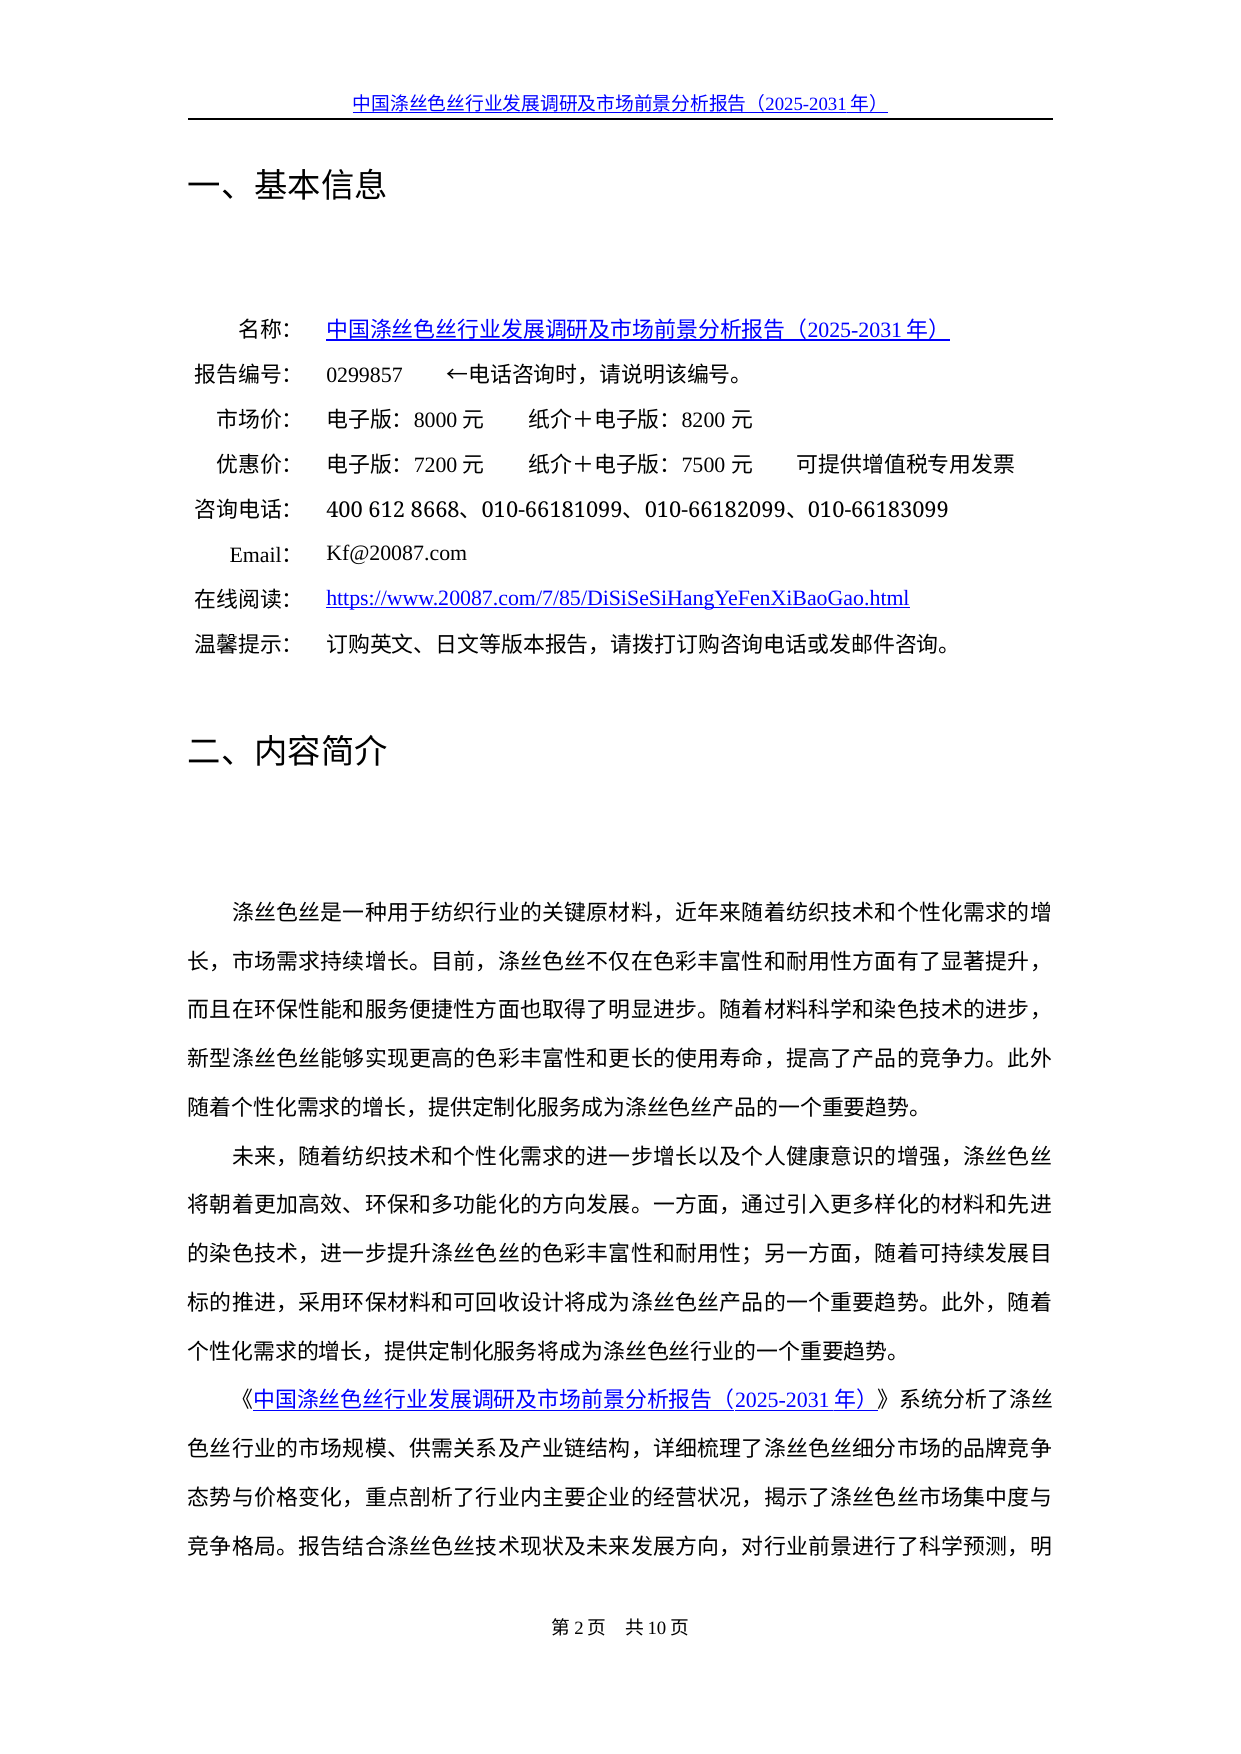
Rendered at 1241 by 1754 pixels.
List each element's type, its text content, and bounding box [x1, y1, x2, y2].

table_cell 0299857 ←电话咨询时，请说明该编号。 [315, 357, 1073, 402]
table_cell 咨询电话： [167, 492, 315, 537]
table_header 中国涤丝色丝行业发展调研及市场前景分析报告（2025-2031年） [315, 312, 1073, 357]
table_cell 优惠价： [167, 447, 315, 492]
table_cell Kf@20087.com [315, 537, 1073, 582]
table_cell 电子版：8000 元 纸介＋电子版：8200 元 [315, 402, 1073, 447]
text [187, 894, 1053, 1561]
table_cell Email： [167, 537, 315, 582]
title 一、基本信息 [187, 150, 1053, 215]
table_cell [315, 582, 1073, 627]
table_cell 订购英文、日文等版本报告，请拨打订购咨询电话或发邮件咨询。 [315, 627, 1073, 672]
table_cell 温馨提示： [167, 627, 315, 672]
table_cell 电子版：7200 元 纸介＋电子版：7500 元 可提供增值税专用发票 [315, 447, 1073, 492]
table_cell 报告编号： [167, 357, 315, 402]
table_cell 400 612 8668、010-66181099、010-66182099、010-66183099 [315, 492, 1073, 537]
title 二、内容简介 [187, 717, 1053, 782]
table_cell 市场价： [167, 402, 315, 447]
table_header 名称： [167, 312, 315, 357]
table_cell 在线阅读： [167, 582, 315, 627]
